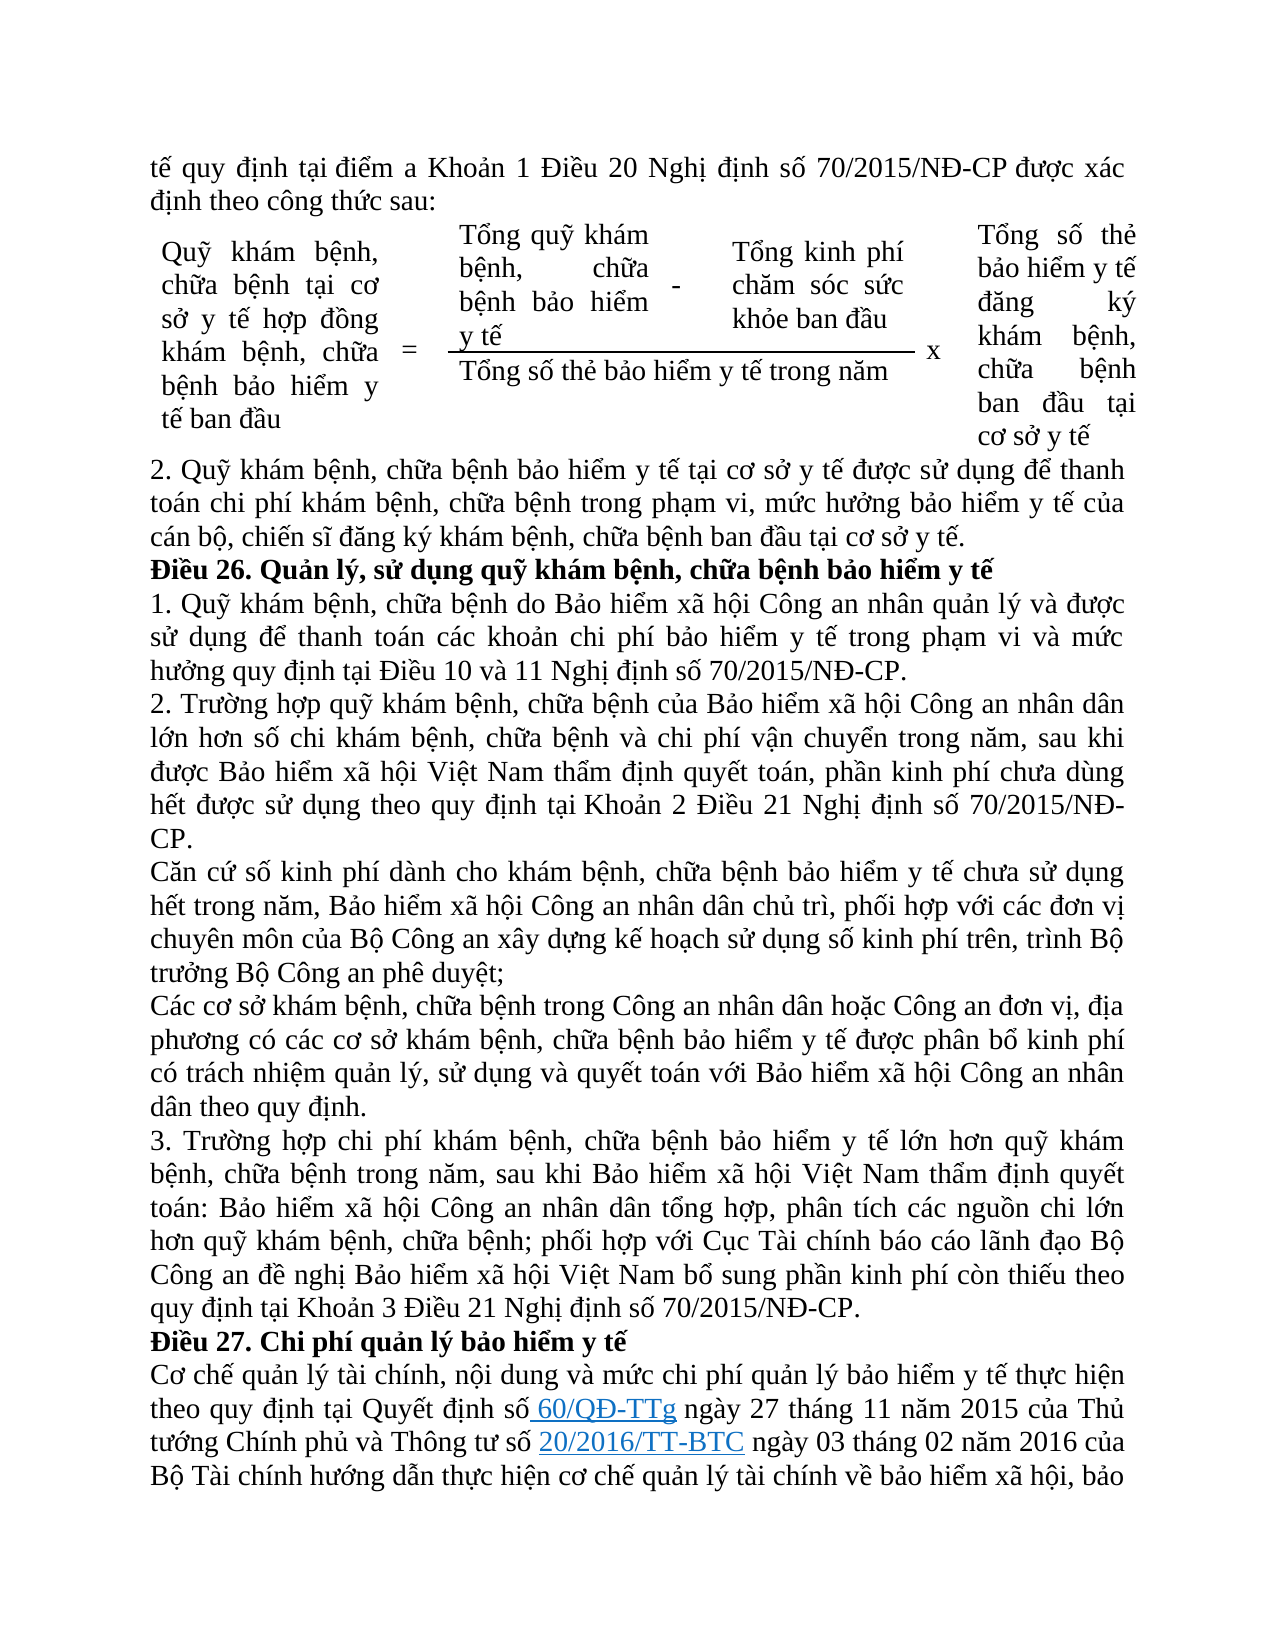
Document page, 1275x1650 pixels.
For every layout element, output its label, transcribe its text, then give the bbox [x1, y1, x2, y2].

table_header Tổng kinh phí chăm sóc sức khỏe ban đầu [721, 217, 915, 351]
text 2. Quỹ khám bệnh, chữa bệnh bảo hiểm y tế tại cơ sở y tế được sử dụng để thanh toán chi phí khám bệnh, chữa bệnh trong phạm vi, mức hưởng bảo hiểm y tế của cán bộ, chiến sĩ đăng ký khám bệnh, chữa bệnh ban đầu tại cơ sở y tế. [150, 452, 1125, 552]
table_header - [660, 217, 721, 351]
text Điều 26. Quản lý, sử dụng quỹ khám bệnh, chữa bệnh bảo hiểm y tế [150, 552, 1125, 586]
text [150, 150, 1125, 217]
table_header = [390, 217, 448, 452]
text 1. Quỹ khám bệnh, chữa bệnh do Bảo hiểm xã hội Công an nhân quản lý và được sử dụng để thanh toán các khoản chi phí bảo hiểm y tế trong phạm vi và mức hưởng quy định tại Điều 10 và 11 Nghị định số 70/2015/NĐ-CP. [150, 586, 1125, 687]
text 2. Trường hợp quỹ khám bệnh, chữa bệnh của Bảo hiểm xã hội Công an nhân dân lớn hơn số chi khám bệnh, chữa bệnh và chi phí vận chuyển trong năm, sau khi được Bảo hiểm xã hội Việt Nam thẩm định quyết toán, phần kinh phí chưa dùng hết được sử dụng theo quy định tại Khoản 2 Điều 21 Nghị định số 70/2015/NĐ-CP. [150, 687, 1125, 854]
text Các cơ sở khám bệnh, chữa bệnh trong Công an nhân dân hoặc Công an đơn vị, địa phương có các cơ sở khám bệnh, chữa bệnh bảo hiểm y tế được phân bổ kinh phí có trách nhiệm quản lý, sử dụng và quyết toán với Bảo hiểm xã hội Công an nhân dân theo quy định. [150, 988, 1125, 1123]
text Điều 27. Chi phí quản lý bảo hiểm y tế [150, 1324, 1125, 1357]
text 3. Trường hợp chi phí khám bệnh, chữa bệnh bảo hiểm y tế lớn hơn quỹ khám bệnh, chữa bệnh trong năm, sau khi Bảo hiểm xã hội Việt Nam thẩm định quyết toán: Bảo hiểm xã hội Công an nhân dân tổng hợp, phân tích các nguồn chi lớn hơn quỹ khám bệnh, chữa bệnh; phối hợp với Cục Tài chính báo cáo lãnh đạo Bộ Công an đề nghị Bảo hiểm xã hội Việt Nam bổ sung phần kinh phí còn thiếu theo quy định tại Khoản 3 Điều 21 Nghị định số 70/2015/NĐ-CP. [150, 1123, 1125, 1324]
table_header Quỹ khám bệnh, chữa bệnh tại cơ sở y tế hợp đồng khám bệnh, chữa bệnh bảo hiểm y tế ban đầu [150, 217, 390, 452]
table_header Tổng quỹ khám bệnh, chữa bệnh bảo hiểm y tế [448, 217, 660, 351]
text Căn cứ số kinh phí dành cho khám bệnh, chữa bệnh bảo hiểm y tế chưa sử dụng hết trong năm, Bảo hiểm xã hội Công an nhân dân chủ trì, phối hợp với các đơn vị chuyên môn của Bộ Công an xây dựng kế hoạch sử dụng số kinh phí trên, trình Bộ trưởng Bộ Công an phê duyệt; [150, 854, 1125, 988]
table_header x [915, 217, 966, 452]
table_cell Tổng số thẻ bảo hiểm y tế trong năm [448, 353, 915, 452]
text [150, 1357, 1125, 1492]
table_header Tổng số thẻ bảo hiểm y tế đăng ký khám bệnh, chữa bệnh ban đầu tại cơ sở y tế [966, 217, 1147, 452]
